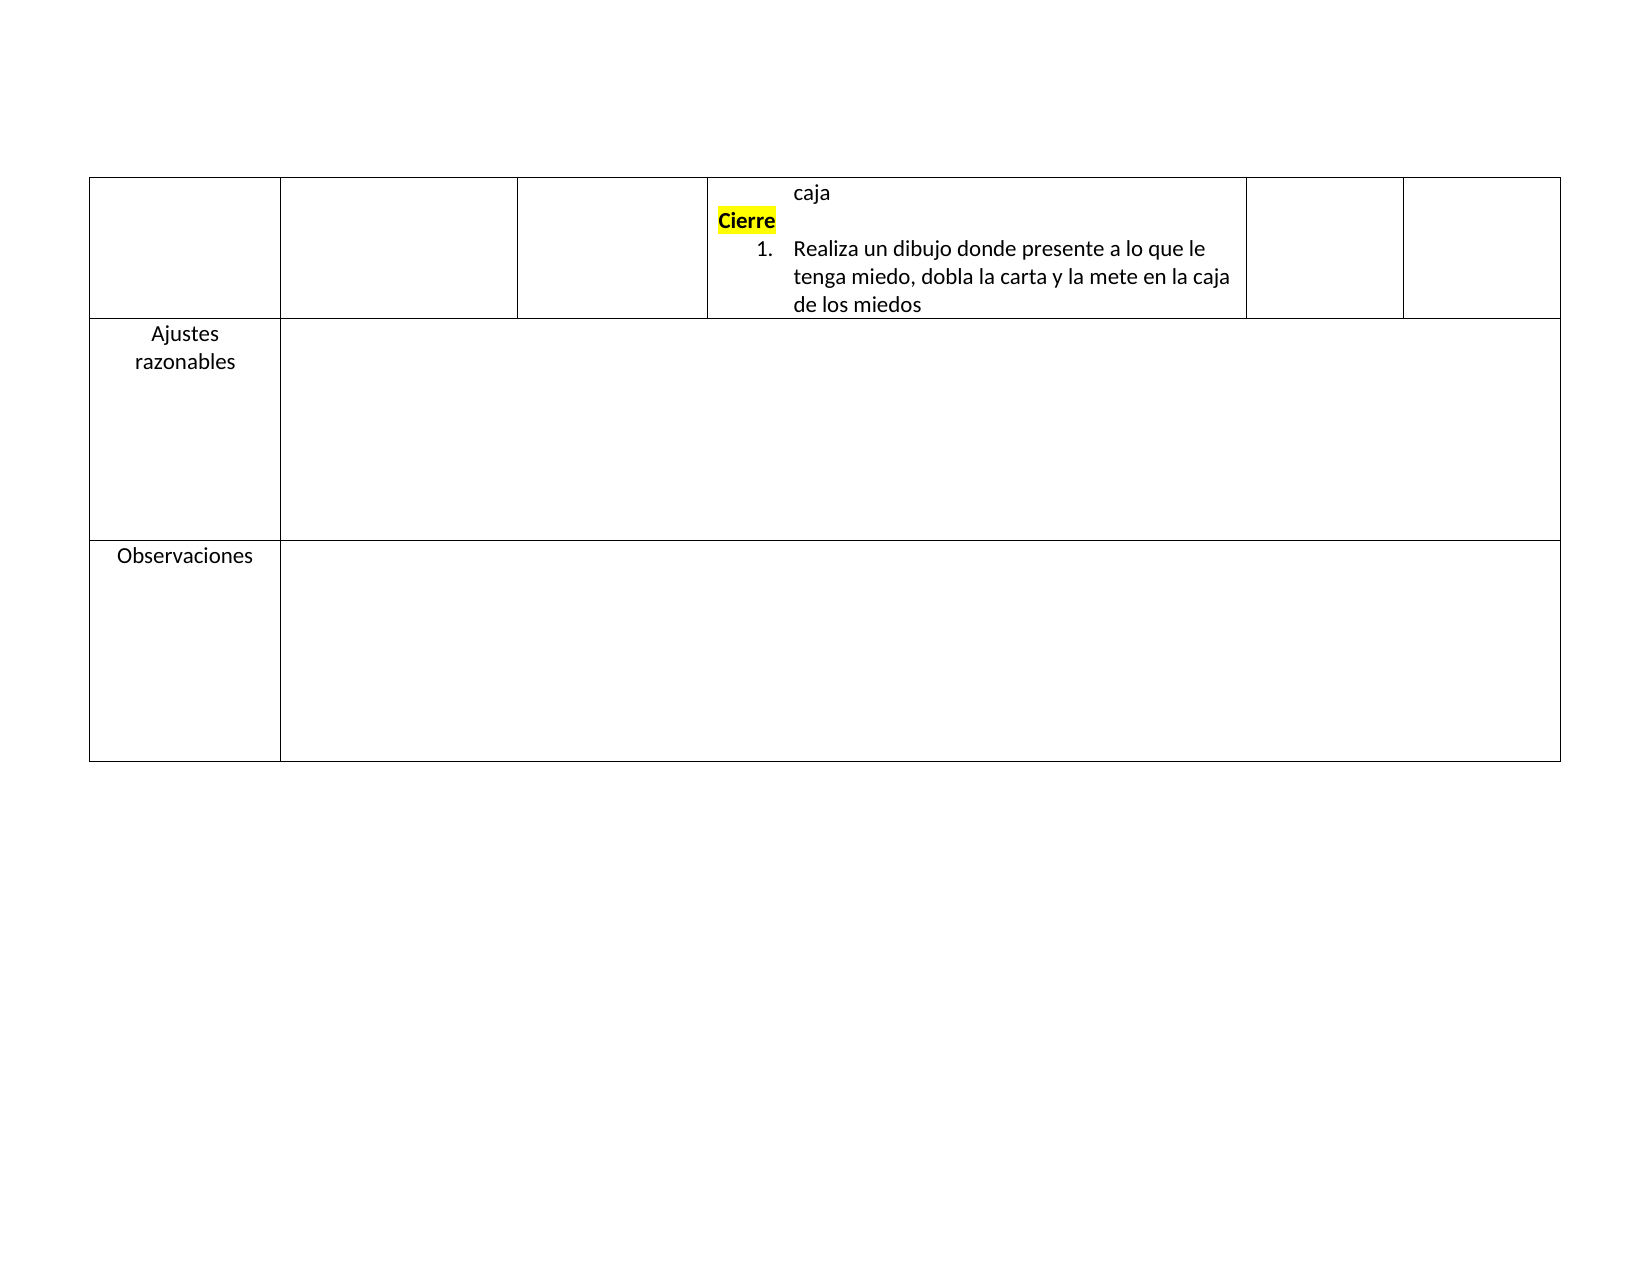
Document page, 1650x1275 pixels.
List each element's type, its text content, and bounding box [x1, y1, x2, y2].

table_cell Ajustes razonables [90, 319, 280, 540]
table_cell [1247, 178, 1403, 318]
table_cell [708, 178, 1246, 318]
table_cell Observaciones [90, 541, 280, 761]
table_cell [281, 319, 1560, 540]
table_cell [281, 541, 1560, 761]
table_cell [1404, 178, 1560, 318]
